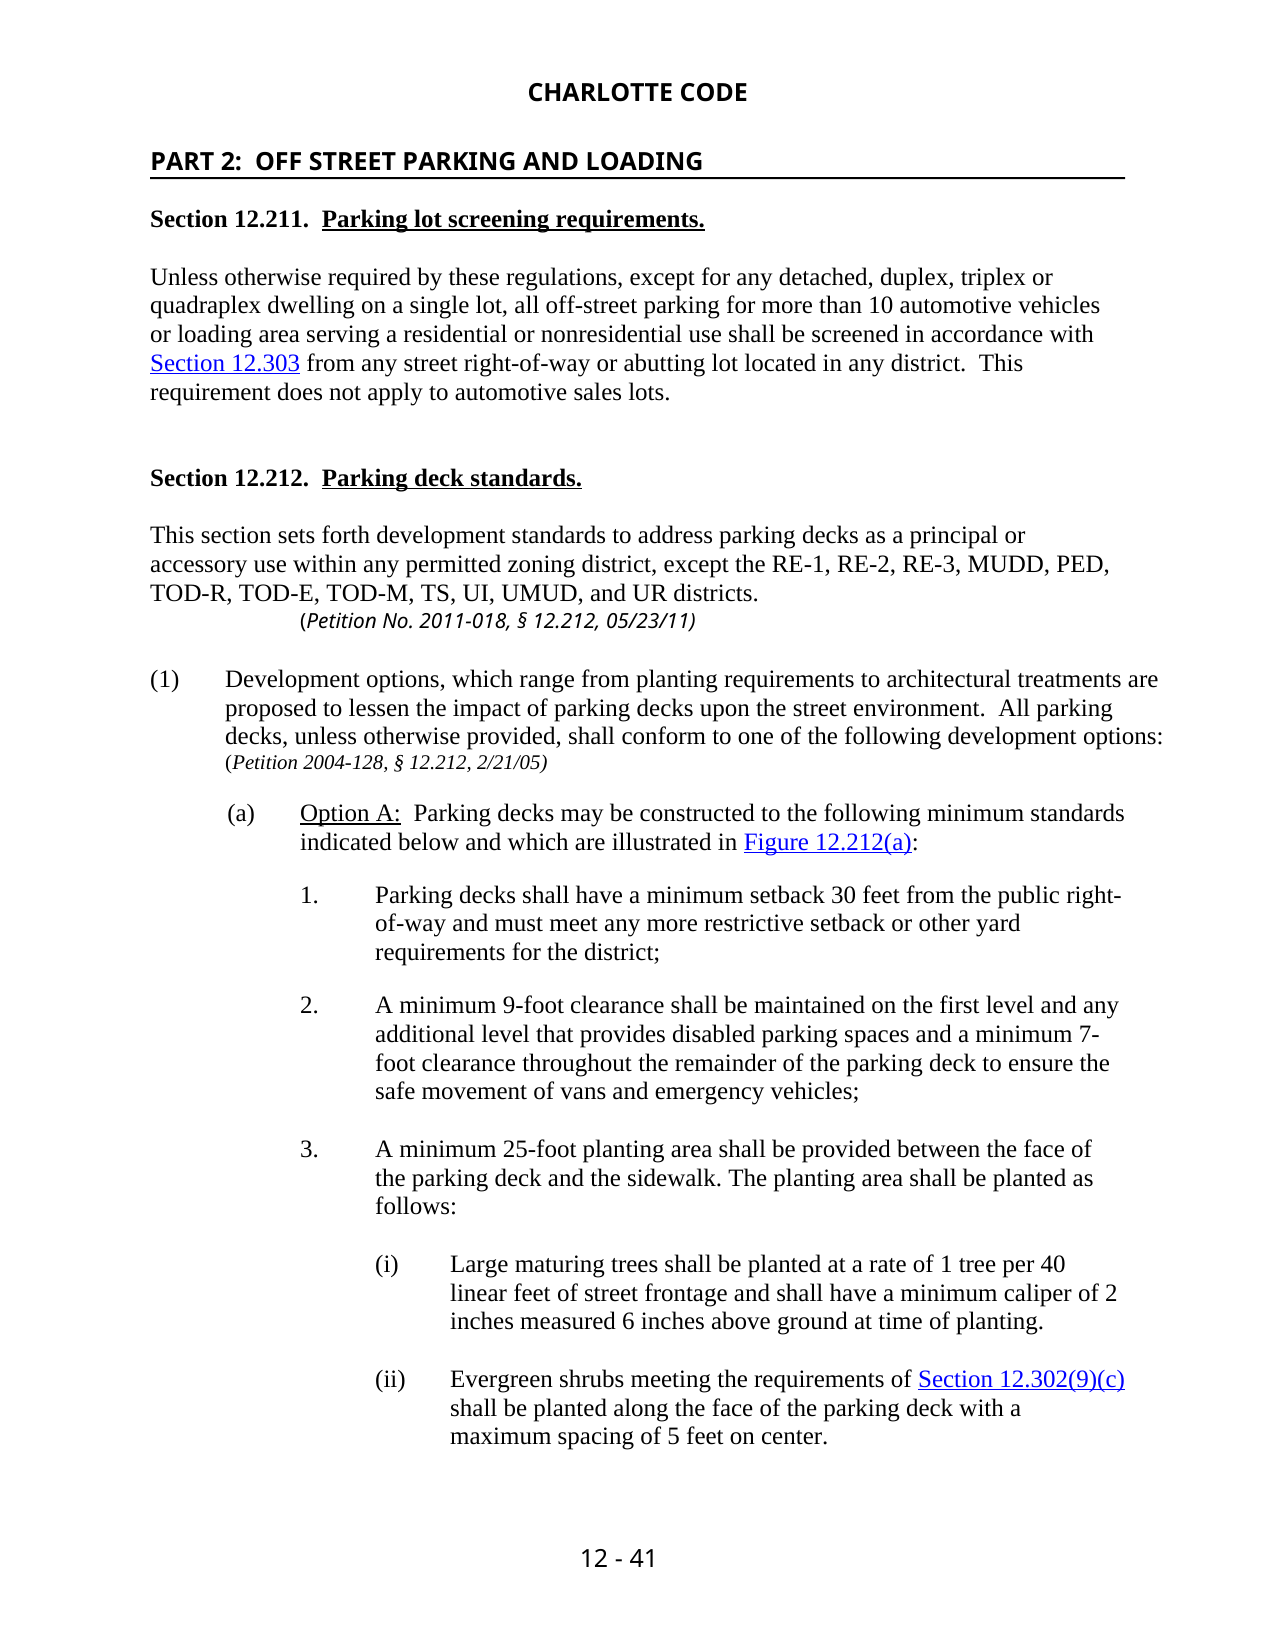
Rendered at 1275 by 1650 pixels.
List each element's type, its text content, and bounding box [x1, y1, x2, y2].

text Unless otherwise required by these regulations, except for any detached, duplex, triplex or quadraplex dwelling on a single lot, all off-street parking for more than 10 automotive vehicles or loading area serving a residential or nonresidential use shall be screened in accordance with Section 12.303 from any street right-of-way or abutting lot located in any district. This requirement does not apply to automotive sales lots. [150, 262, 1125, 405]
text 1. Parking decks shall have a minimum setback 30 feet from the public right-of-way and must meet any more restrictive setback or other yard requirements for the district; [300, 880, 1125, 966]
text (i) Large maturing trees shall be planted at a rate of 1 tree per 40 linear feet of street frontage and shall have a minimum caliper of 2 inches measured 6 inches above ground at time of planting. [375, 1249, 1125, 1335]
text 2. A minimum 9-foot clearance shall be maintained on the first level and any additional level that provides disabled parking spaces and a minimum 7-foot clearance throughout the remainder of the parking deck to ensure the safe movement of vans and emergency vehicles; [300, 990, 1125, 1105]
text (Petition No. 2011-018, § 12.212, 05/23/11) [300, 607, 1174, 635]
text (Petition 2004-128, § 12.212, 2/21/05) [150, 750, 1125, 774]
text This section sets forth development standards to address parking decks as a principal or accessory use within any permitted zoning district, except the RE-1, RE-2, RE-3, MUDD, PED, TOD-R, TOD-E, TOD-M, TS, UI, UMUD, and UR districts. [150, 520, 1125, 607]
text Section 12.211. Parking lot screening requirements. [150, 204, 1125, 233]
text Section 12.212. Parking deck standards. [150, 463, 1125, 492]
text 3. A minimum 25-foot planting area shall be provided between the face of the parking deck and the sidewalk. The planting area shall be planted as follows: [300, 1134, 1125, 1220]
text (ii) Evergreen shrubs meeting the requirements of Section 12.302(9)(c) shall be planted along the face of the parking deck with a maximum spacing of 5 feet on center. [375, 1364, 1125, 1450]
text (1) Development options, which range from planting requirements to architectural treatments are proposed to lessen the impact of parking decks upon the street environment. All parking decks, unless otherwise provided, shall conform to one of the following development options: [150, 664, 1174, 750]
text (a) Option A: Parking decks may be constructed to the following minimum standards indicated below and which are illustrated in Figure 12.212(a): [227, 798, 1125, 856]
